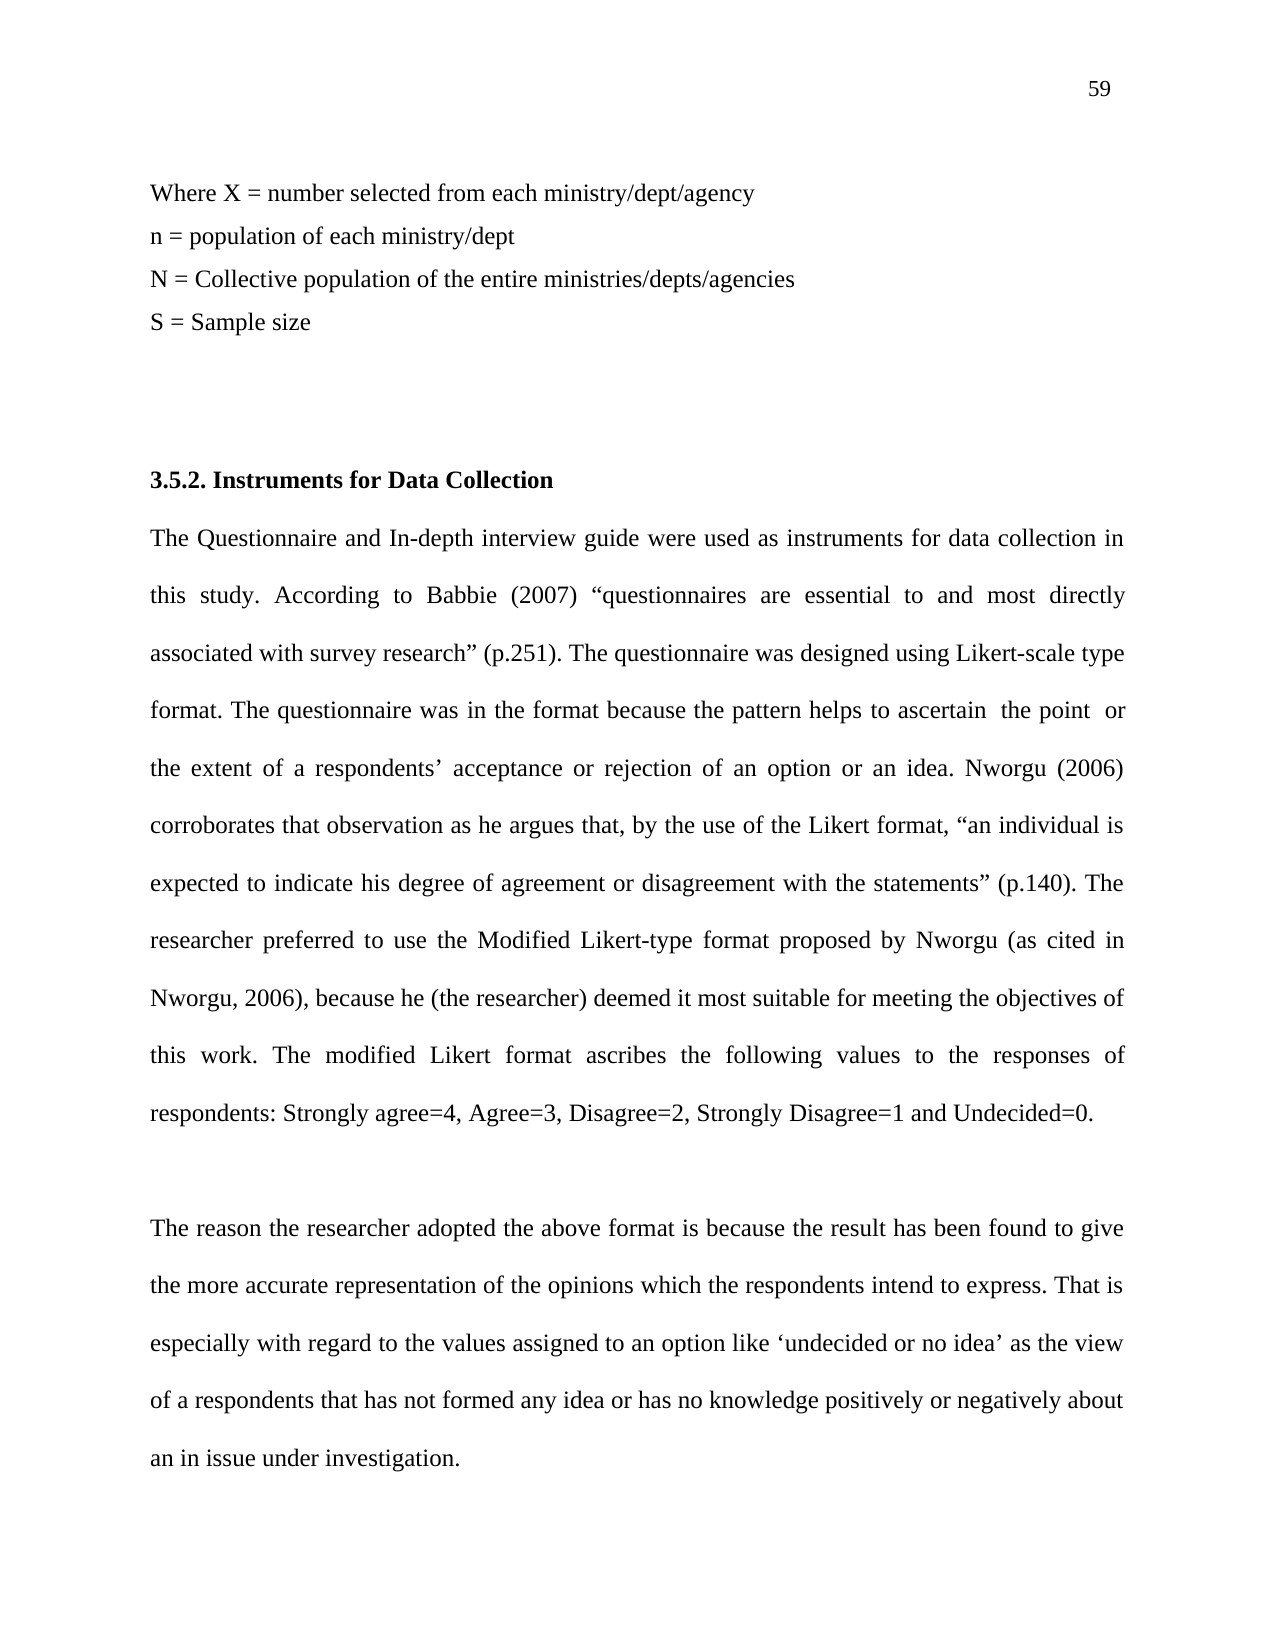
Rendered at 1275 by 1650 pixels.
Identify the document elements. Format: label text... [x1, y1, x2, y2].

text The reason the researcher adopted the above format is because the result has been found to give the more accurate representation of the opinions which the respondents intend to express. That is especially with regard to the values assigned to an option like ‘undecided or no idea’ as the view of a respondents that has not formed any idea or has no knowledge positively or negatively about an in issue under investigation. [150, 1213, 1125, 1471]
text Where X = number selected from each ministry/dept/agency n = population of each ministry/dept [150, 178, 756, 249]
subtitle Instruments for Data Collection [150, 465, 1202, 494]
text N = Collective population of the entire ministries/depts/agencies S = Sample size [150, 264, 796, 336]
text The Questionnaire and In-depth interview guide were used as instruments for data collection in this study. According to Babbie (2007) “questionnaires are essential to and most directly associated with survey research” (p.251). The questionnaire was designed using Likert-scale type format. The questionnaire was in the format because the pattern helps to ascertain the point or the extent of a respondents’ acceptance or rejection of an option or an idea. Nworgu (2006) corroborates that observation as he argues that, by the use of the Likert format, “an individual is expected to indicate his degree of agreement or disagreement with the statements” (p.140). The researcher preferred to use the Modified Likert-type format proposed by Nworgu (as cited in Nworgu, 2006), because he (the researcher) deemed it most suitable for meeting the objectives of this work. The modified Likert format ascribes the following values to the responses of respondents: Strongly agree=4, Agree=3, Disagree=2, Strongly Disagree=1 and Undecided=0. [150, 523, 1126, 1126]
